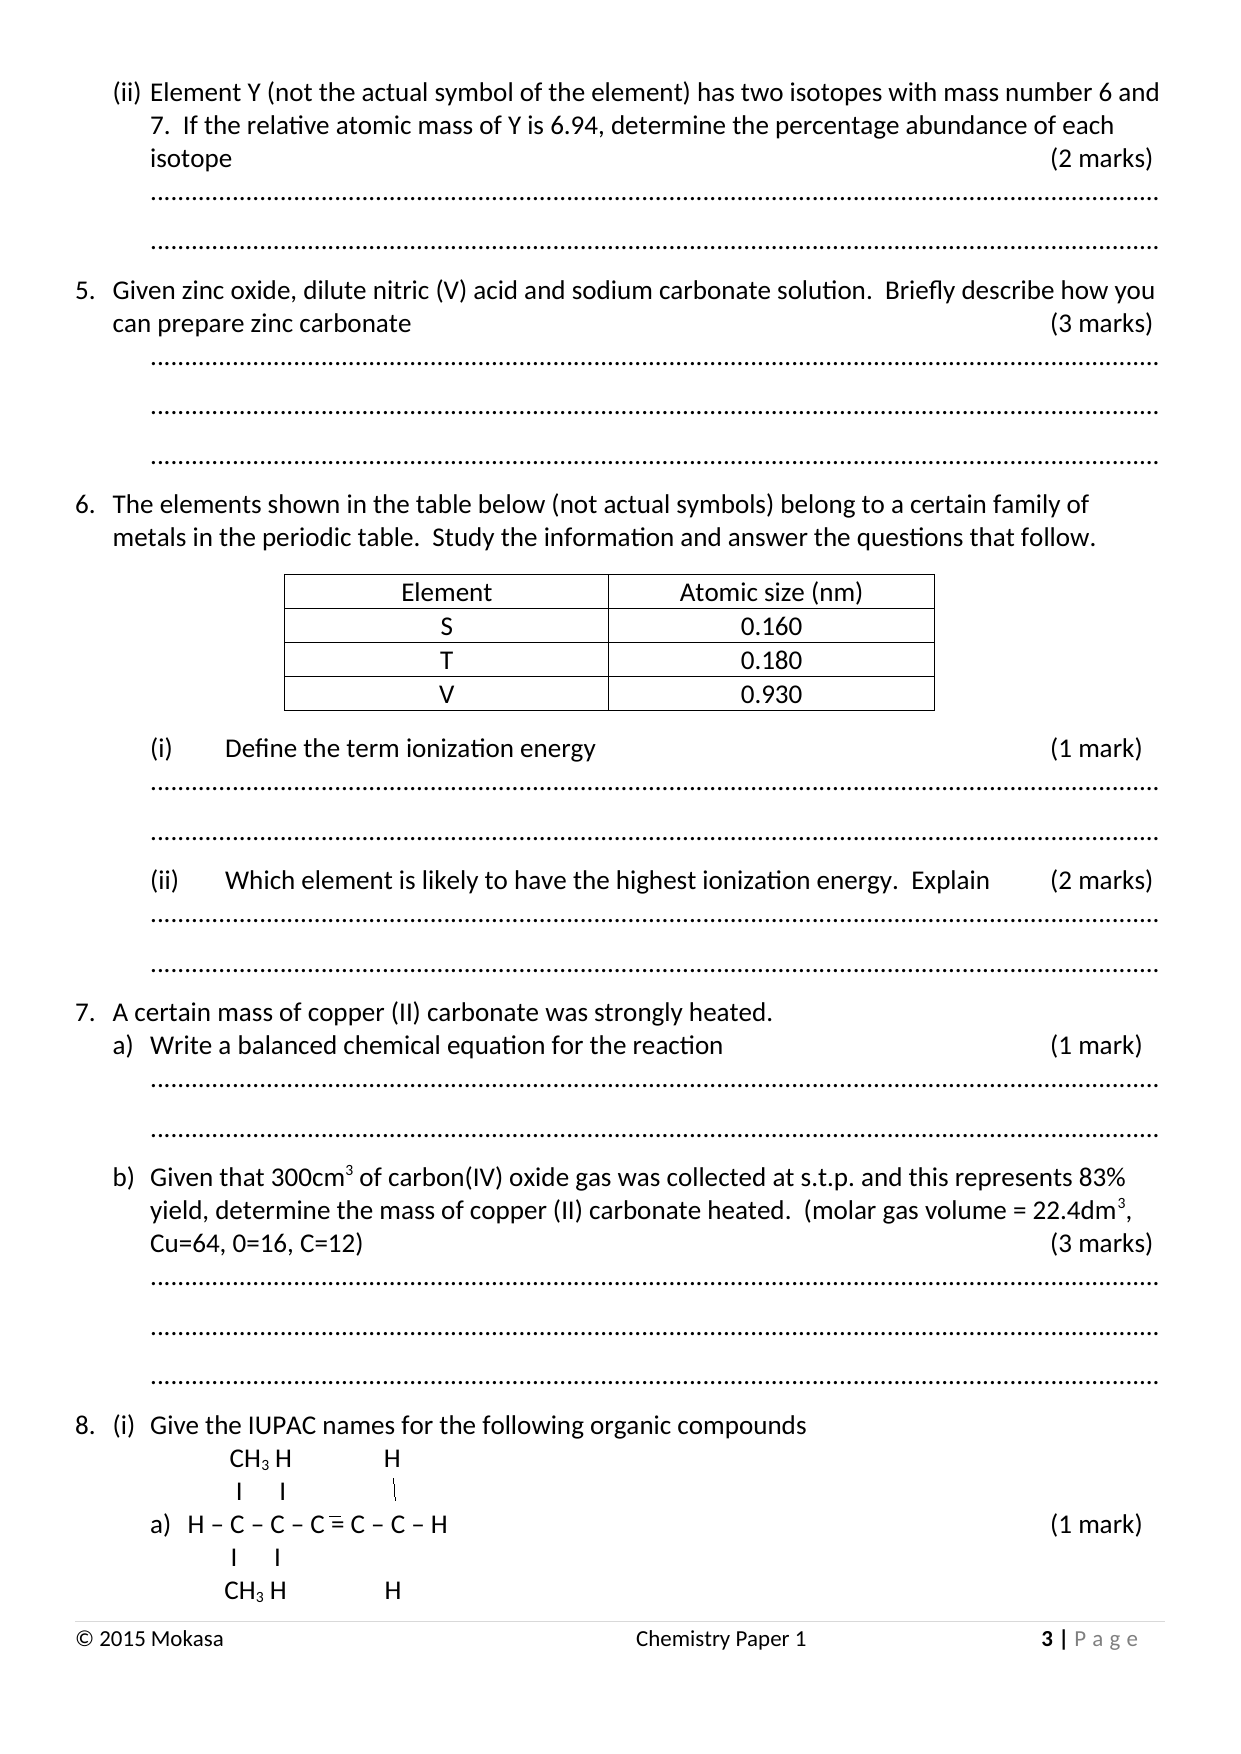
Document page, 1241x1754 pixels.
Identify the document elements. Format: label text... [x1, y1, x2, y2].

text .................................................................................................................................................... [150, 1111, 1165, 1144]
text .................................................................................................................................................... [150, 223, 1165, 257]
text .................................................................................................................................................... [150, 814, 1165, 847]
list (i) Give the IUPAC names for the following organic compounds [75, 1408, 1165, 1441]
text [150, 1358, 1165, 1391]
list Which element is likely to have the highest ionization energy. Explain (2 marks) [150, 863, 1165, 896]
table_cell V [285, 677, 608, 710]
text .................................................................................................................................................... [150, 1259, 1165, 1292]
list A certain mass of copper (II) carbonate was strongly heated. [75, 995, 1165, 1028]
list Given zinc oxide, dilute nitric (V) acid and sodium carbonate solution. Briefly describe how you can prepare zinc carbonate (3 marks) [75, 273, 1165, 339]
table_header Element [285, 575, 608, 608]
text .................................................................................................................................................... [150, 1061, 1165, 1094]
table_header Atomic size (nm) [609, 575, 934, 608]
list H – C – C – C = C – C – H (1 mark) [150, 1507, 1165, 1540]
text I I [150, 1474, 1165, 1507]
text .................................................................................................................................................... [150, 174, 1165, 207]
text .................................................................................................................................................... [150, 946, 1165, 979]
table_cell T [285, 643, 608, 676]
list Given that 300cm3 of carbon(IV) oxide gas was collected at s.t.p. and this represents 83% yield, determine the mass of copper (II) carbonate heated. (molar gas volume = 22.4dm3, Cu=64, 0=16, C=12) (3 marks) [112, 1160, 1165, 1259]
list (ii) Element Y (not the actual symbol of the element) has two isotopes with mass number 6 and 7. If the relative atomic mass of Y is 6.94, determine the percentage abundance of each isotope (2 marks) [112, 75, 1165, 174]
list Define the term ionization energy (1 mark) [150, 731, 1165, 764]
text .................................................................................................................................................... [150, 896, 1165, 929]
table_cell S [285, 609, 608, 642]
text .................................................................................................................................................... [150, 764, 1165, 797]
text .................................................................................................................................................... [150, 339, 1165, 372]
table_cell 0.930 [609, 677, 934, 710]
table_cell 0.160 [609, 609, 934, 642]
list The elements shown in the table below (not actual symbols) belong to a certain family of metals in the periodic table. Study the information and answer the questions that follow. [75, 487, 1165, 553]
list CH3 H H [187, 1573, 1165, 1606]
list I I [187, 1540, 1165, 1573]
text .................................................................................................................................................... [150, 388, 1165, 422]
text CH3 H H [75, 1441, 1165, 1474]
text .................................................................................................................................................... [150, 438, 1165, 471]
list Write a balanced chemical equation for the reaction (1 mark) [112, 1028, 1165, 1061]
text .................................................................................................................................................... [150, 1309, 1165, 1342]
table_cell 0.180 [609, 643, 934, 676]
